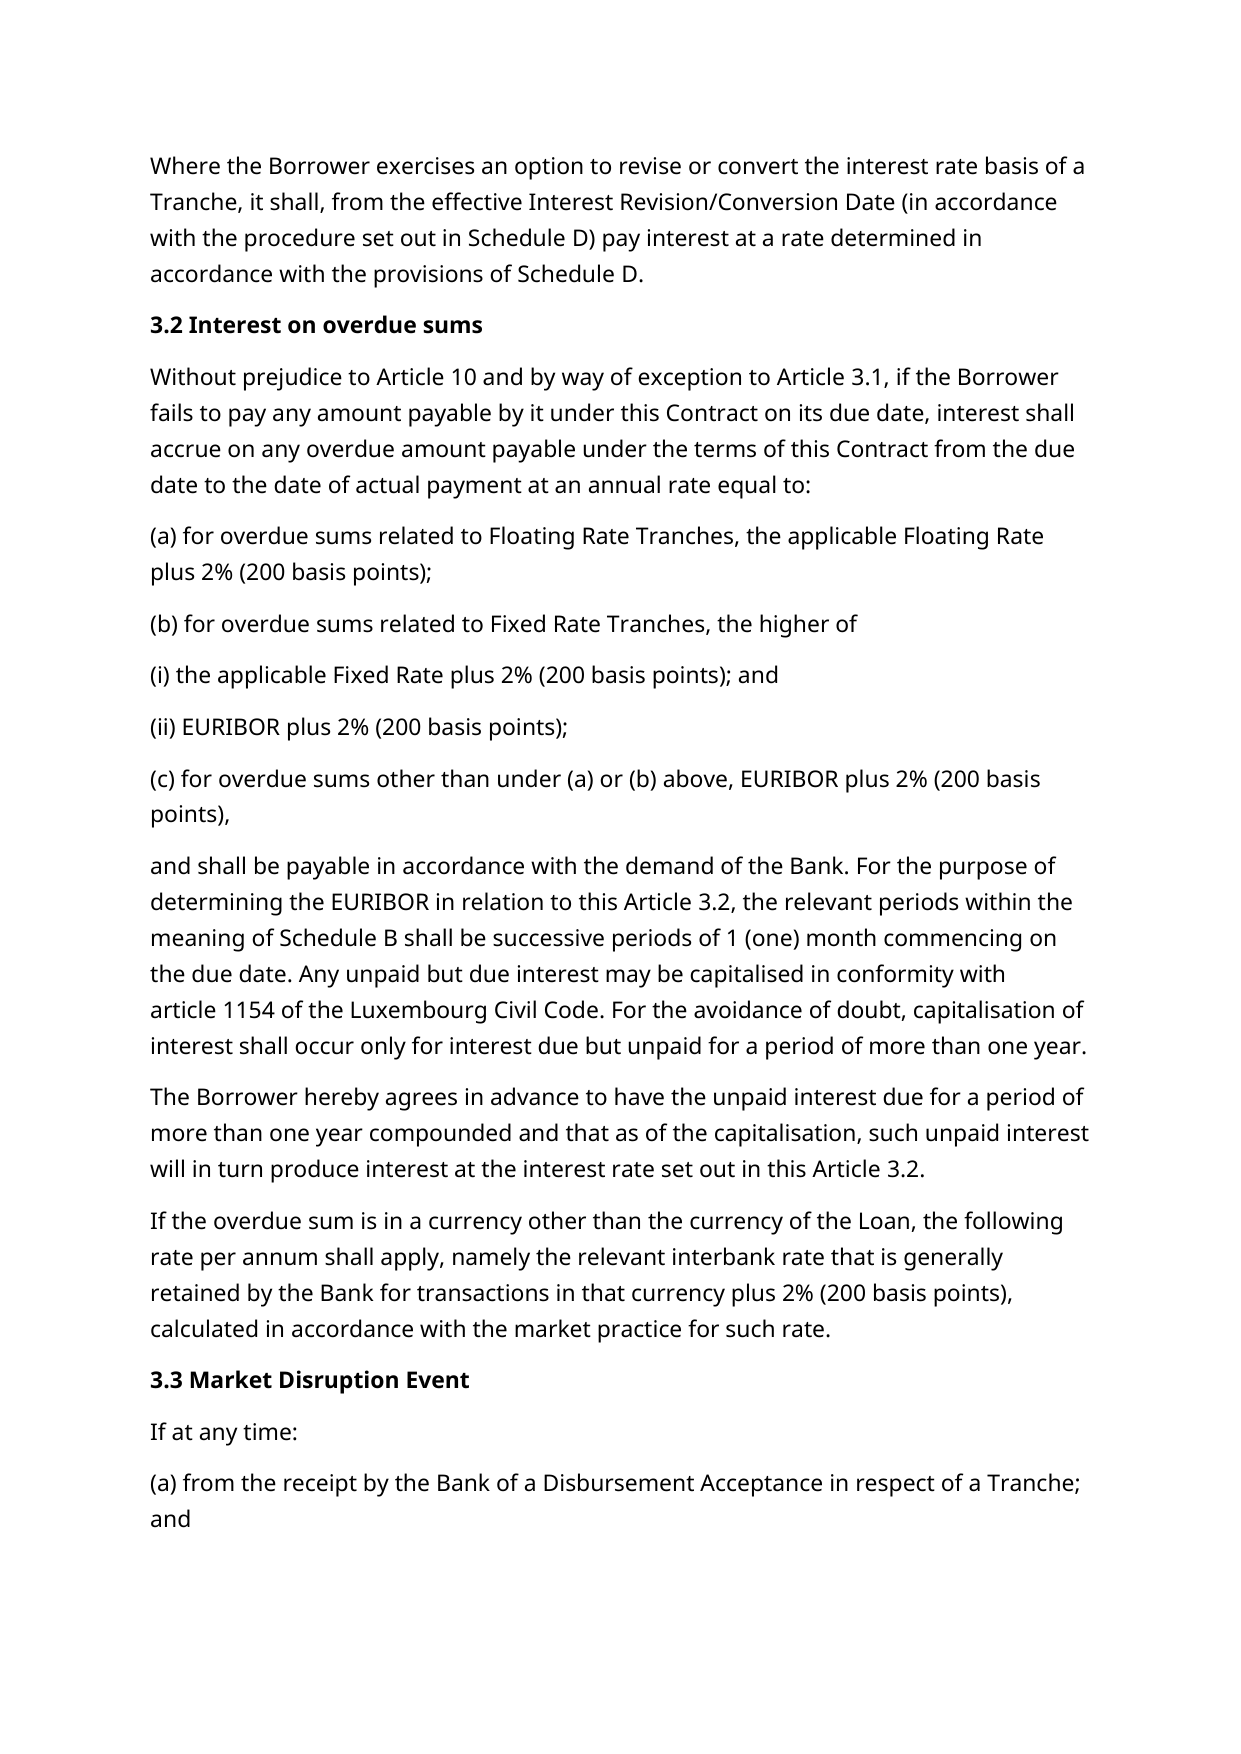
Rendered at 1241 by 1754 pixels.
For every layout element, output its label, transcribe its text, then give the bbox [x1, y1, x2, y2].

text If at any time: [150, 1416, 1090, 1447]
text (c) for overdue sums other than under (a) or (b) above, EURIBOR plus 2% (200 basis points), [150, 762, 1090, 830]
text and shall be payable in accordance with the demand of the Bank. For the purpose of determining the EURIBOR in relation to this Article 3.2, the relevant periods within the meaning of Schedule B shall be successive periods of 1 (one) month commencing on the due date. Any unpaid but due interest may be capitalised in conformity with article 1154 of the Luxembourg Civil Code. For the avoidance of doubt, capitalisation of interest shall occur only for interest due but unpaid for a period of more than one year. [150, 850, 1090, 1061]
text (b) for overdue sums related to Fixed Rate Tranches, the higher of [150, 608, 1090, 639]
text (a) for overdue sums related to Floating Rate Tranches, the applicable Floating Rate plus 2% (200 basis points); [150, 520, 1090, 587]
text Where the Borrower exercises an option to revise or convert the interest rate basis of a Tranche, it shall, from the effective Interest Revision/Conversion Date (in accordance with the procedure set out in Schedule D) pay interest at a rate determined in accordance with the provisions of Schedule D. [150, 150, 1090, 289]
text (ii) EURIBOR plus 2% (200 basis points); [150, 711, 1090, 742]
text The Borrower hereby agrees in advance to have the unpaid interest due for a period of more than one year compounded and that as of the capitalisation, such unpaid interest will in turn produce interest at the interest rate set out in this Article 3.2. [150, 1081, 1090, 1184]
text 3.3 Market Disruption Event [150, 1364, 1090, 1395]
text If the overdue sum is in a currency other than the currency of the Loan, the following rate per annum shall apply, namely the relevant interbank rate that is generally retained by the Bank for transactions in that currency plus 2% (200 basis points), calculated in accordance with the market practice for such rate. [150, 1205, 1090, 1344]
text (i) the applicable Fixed Rate plus 2% (200 basis points); and [150, 659, 1090, 691]
text (a) from the receipt by the Bank of a Disbursement Acceptance in respect of a Tranche; and [150, 1467, 1090, 1534]
text 3.2 Interest on overdue sums [150, 309, 1090, 341]
text Without prejudice to Article 10 and by way of exception to Article 3.1, if the Borrower fails to pay any amount payable by it under this Contract on its due date, interest shall accrue on any overdue amount payable under the terms of this Contract from the due date to the date of actual payment at an annual rate equal to: [150, 361, 1090, 500]
